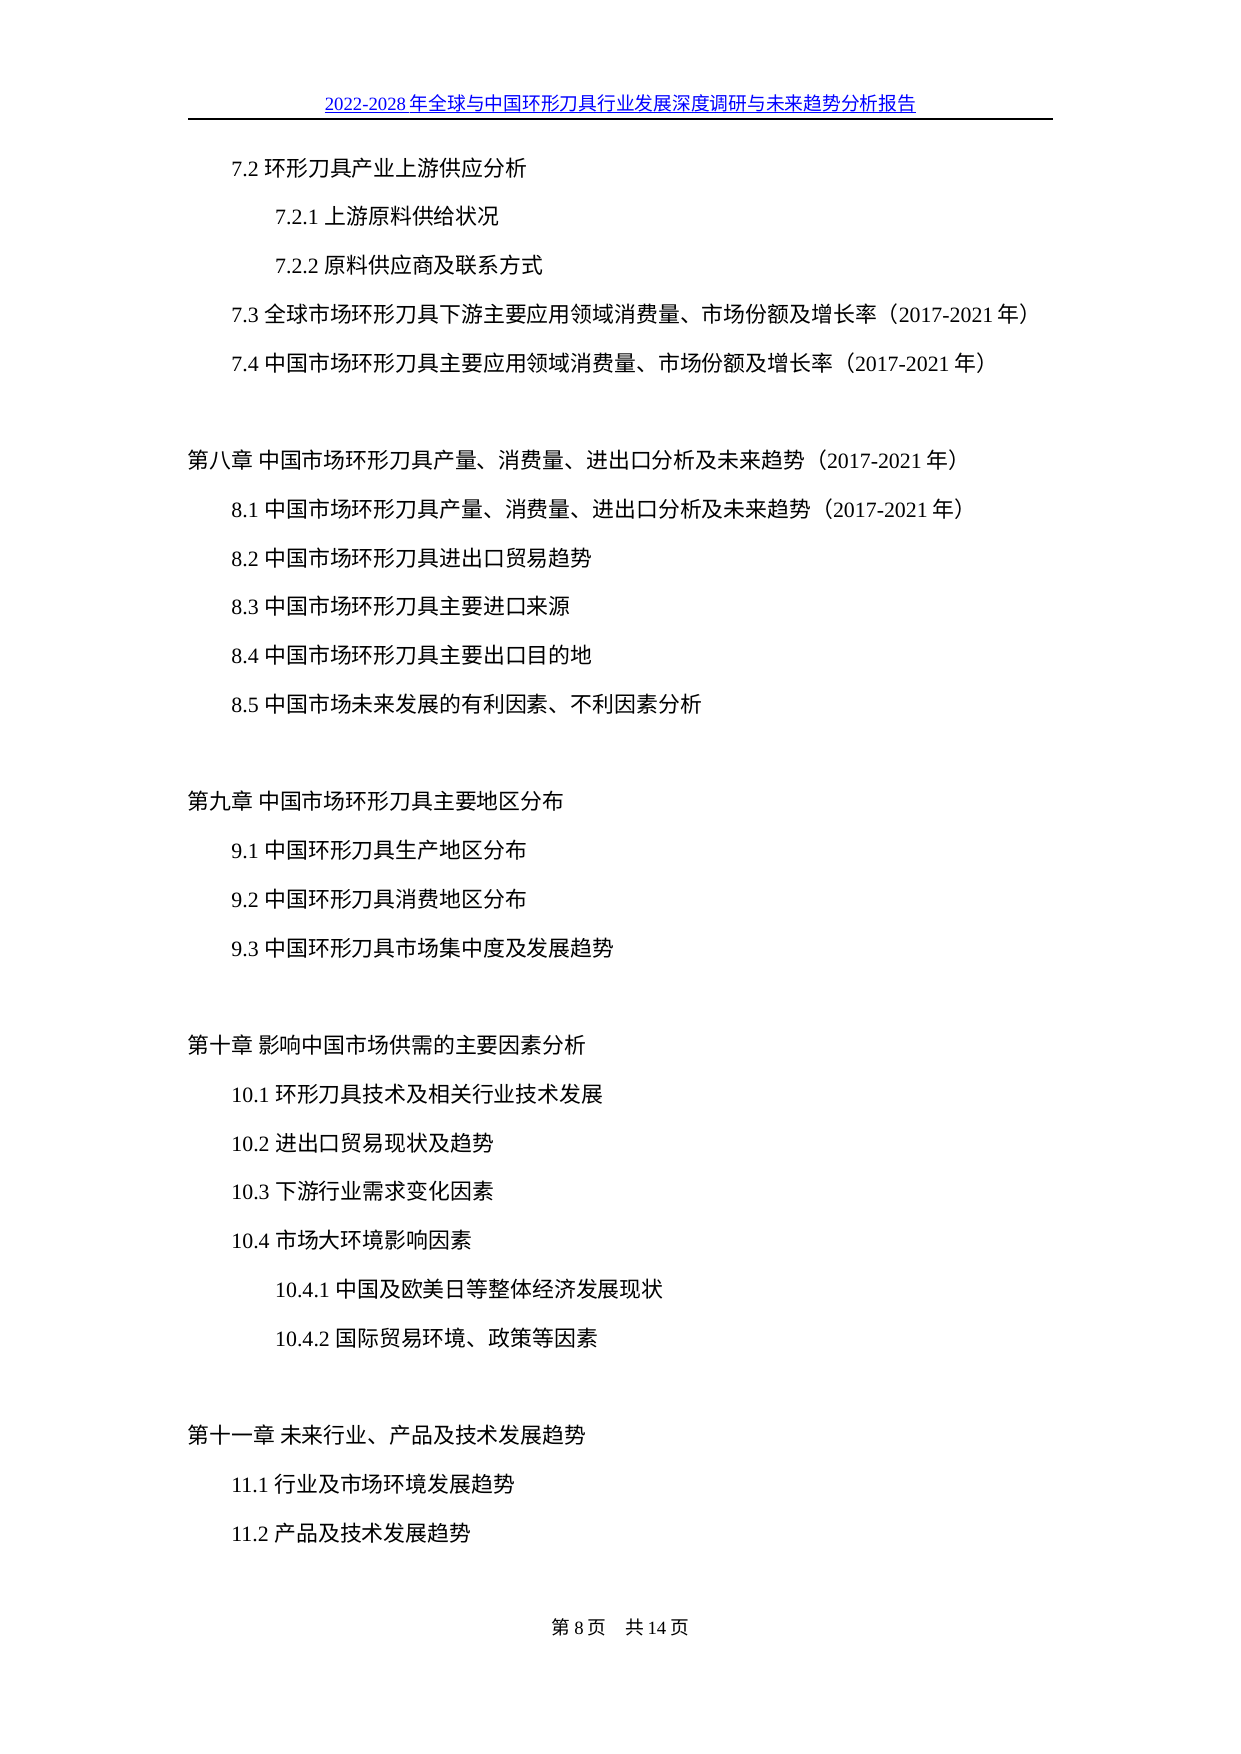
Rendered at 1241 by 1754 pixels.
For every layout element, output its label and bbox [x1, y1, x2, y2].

text [187, 150, 1053, 1548]
